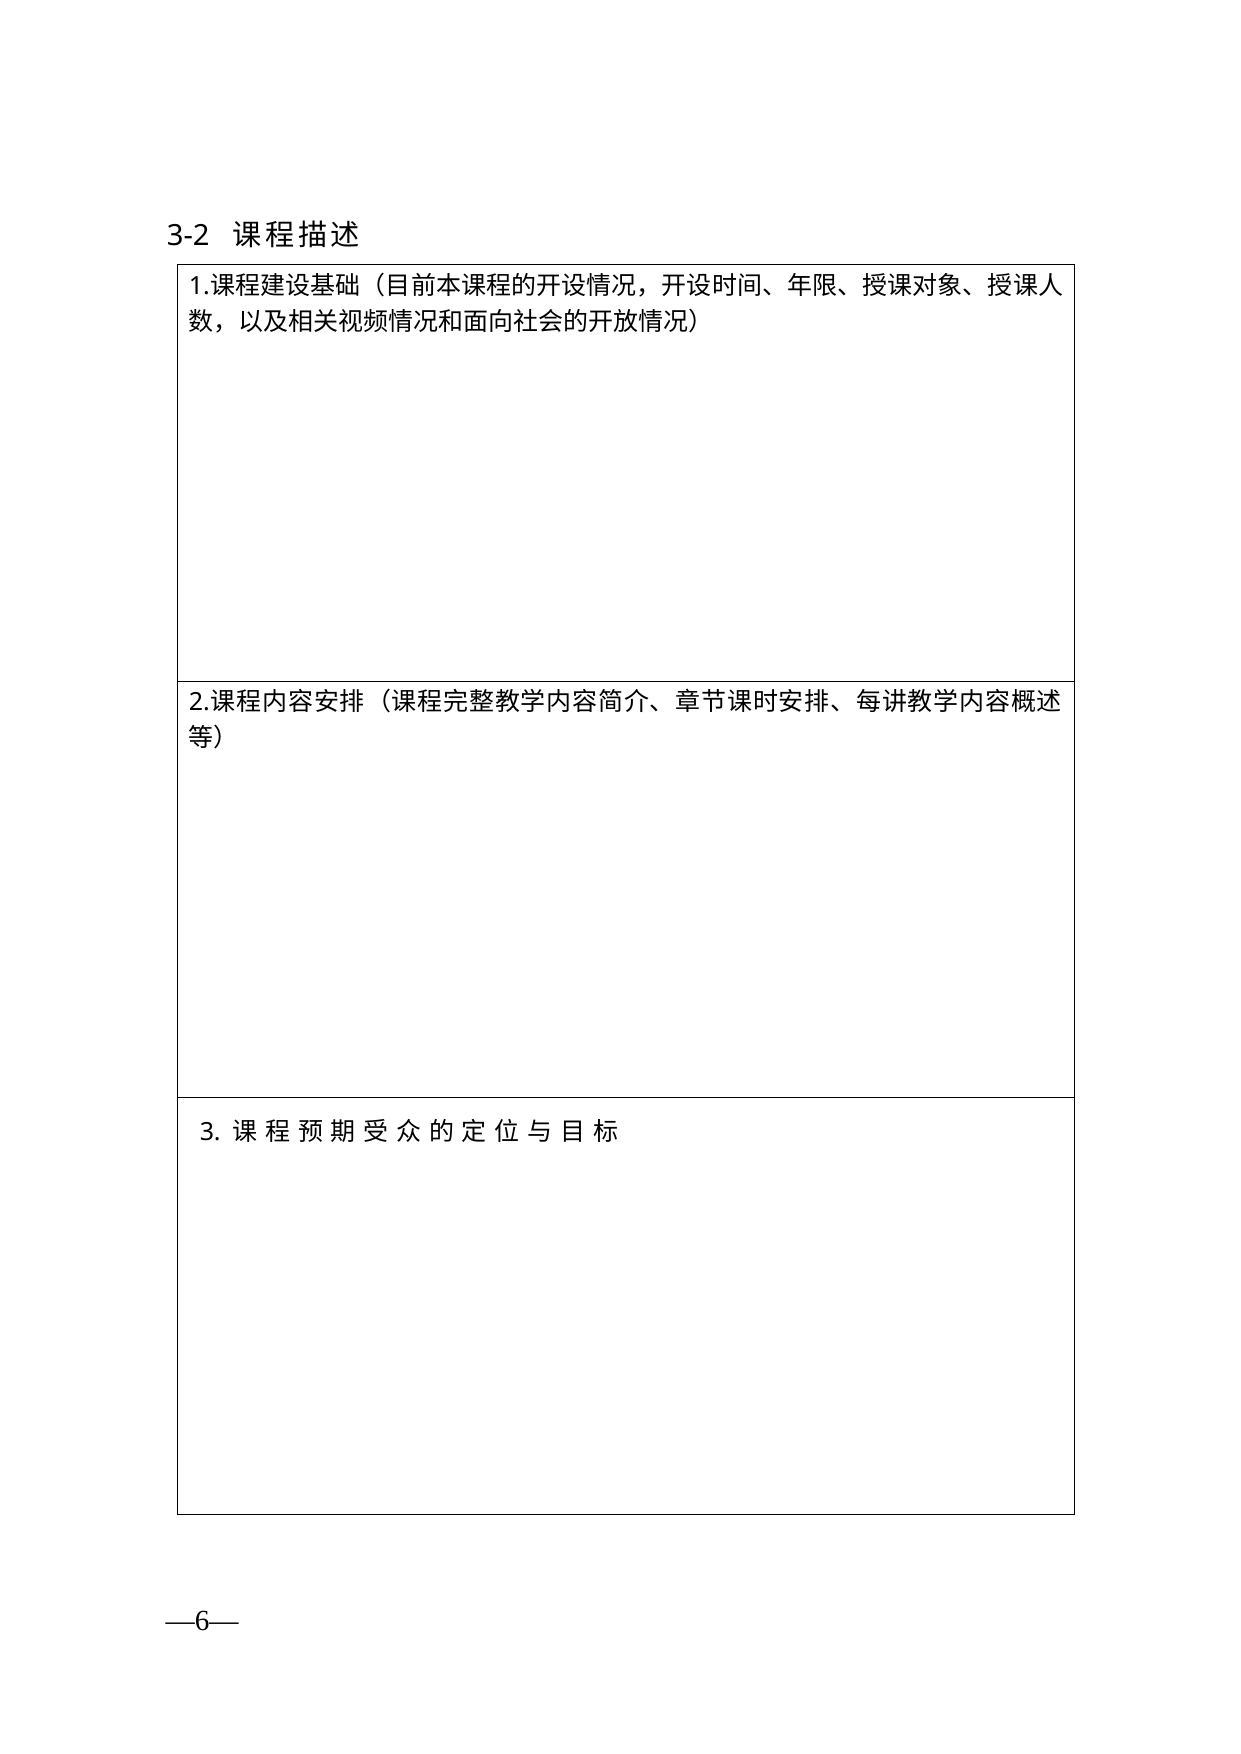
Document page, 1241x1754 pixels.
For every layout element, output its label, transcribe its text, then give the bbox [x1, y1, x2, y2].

table_header 1.课程建设基础（目前本课程的开设情况，开设时间、年限、授课对象、授课人数，以及相关视频情况和面向社会的开放情况） [178, 265, 1074, 681]
table_cell 3.课程预期受众的定位与目标 [178, 1098, 1074, 1513]
text 3-2 课程描述 [167, 201, 1085, 264]
table_cell 2.课程内容安排（课程完整教学内容简介、章节课时安排、每讲教学内容概述等） [178, 682, 1074, 1097]
